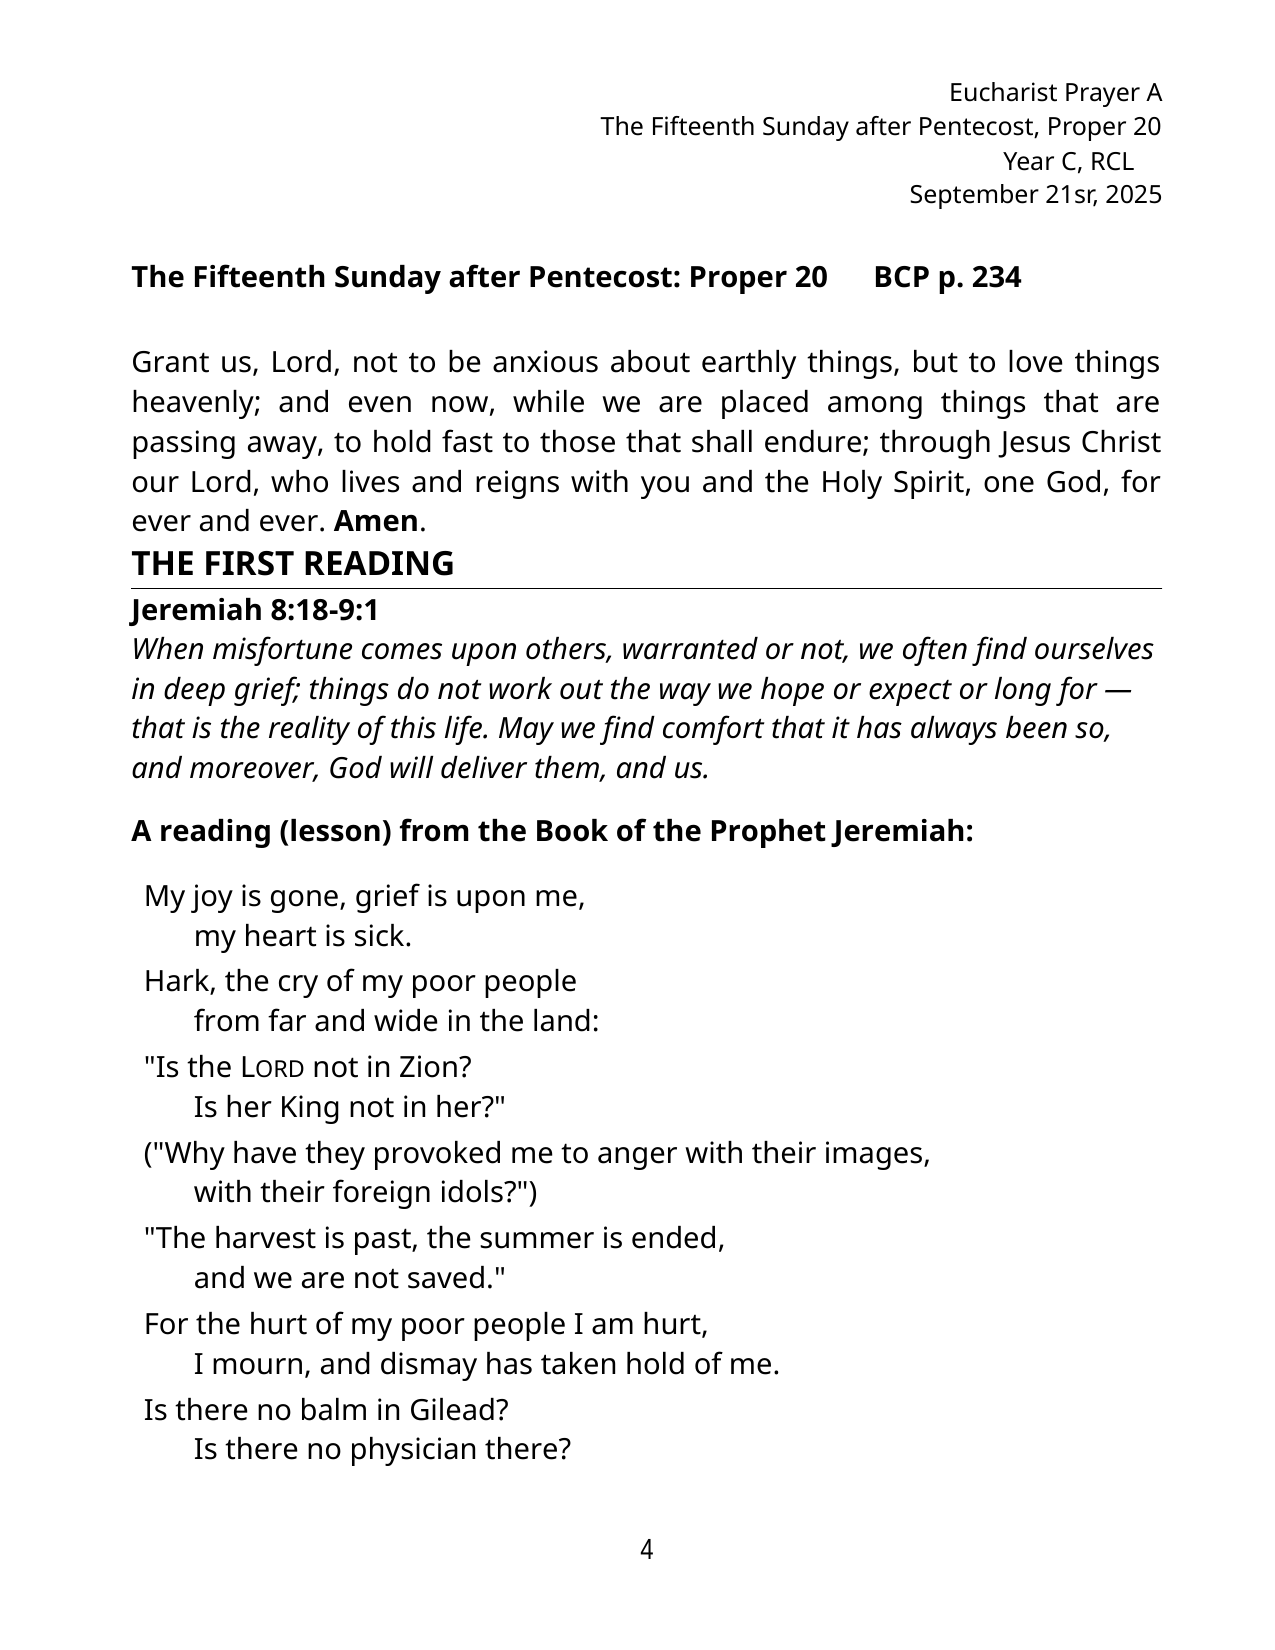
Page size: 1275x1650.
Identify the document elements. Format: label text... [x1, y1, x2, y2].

text For the hurt of my poor people I am hurt, I mourn, and dismay has taken hold of me. [144, 1303, 1112, 1383]
text Grant us, Lord, not to be anxious about earthly things, but to love things heavenly; and even now, while we are placed among things that are passing away, to hold fast to those that shall endure; through Jesus Christ our Lord, who lives and reigns with you and the Holy Spirit, one God, for ever and ever. Amen. [131, 342, 1162, 540]
text When misfortune comes upon others, warranted or not, we often find ourselves in deep grief; things do not work out the way we hope or expect or long for — that is the reality of this life. May we find comfort that it has always been so, and moreover, God will deliver them, and us. [131, 628, 1162, 787]
text The Fifteenth Sunday after Pentecost: Proper 20 BCP p. 234 [131, 257, 1162, 296]
text Jeremiah 8:18-9:1 [131, 589, 1162, 628]
text "The harvest is past, the summer is ended, and we are not saved." [144, 1218, 1112, 1297]
text THE FIRST READING [131, 540, 1162, 588]
text ("Why have they provoked me to anger with their images, with their foreign idols?") [144, 1132, 1112, 1211]
text Hark, the cry of my poor people from far and wide in the land: [144, 961, 1112, 1040]
text My joy is gone, grief is upon me, my heart is sick. [144, 875, 1112, 954]
text A reading (lesson) from the Book of the Prophet Jeremiah: [131, 810, 1162, 849]
text Is there no balm in Gilead? Is there no physician there? [144, 1389, 1112, 1468]
text "Is the Lord not in Zion? Is her King not in her?" [144, 1046, 1112, 1126]
